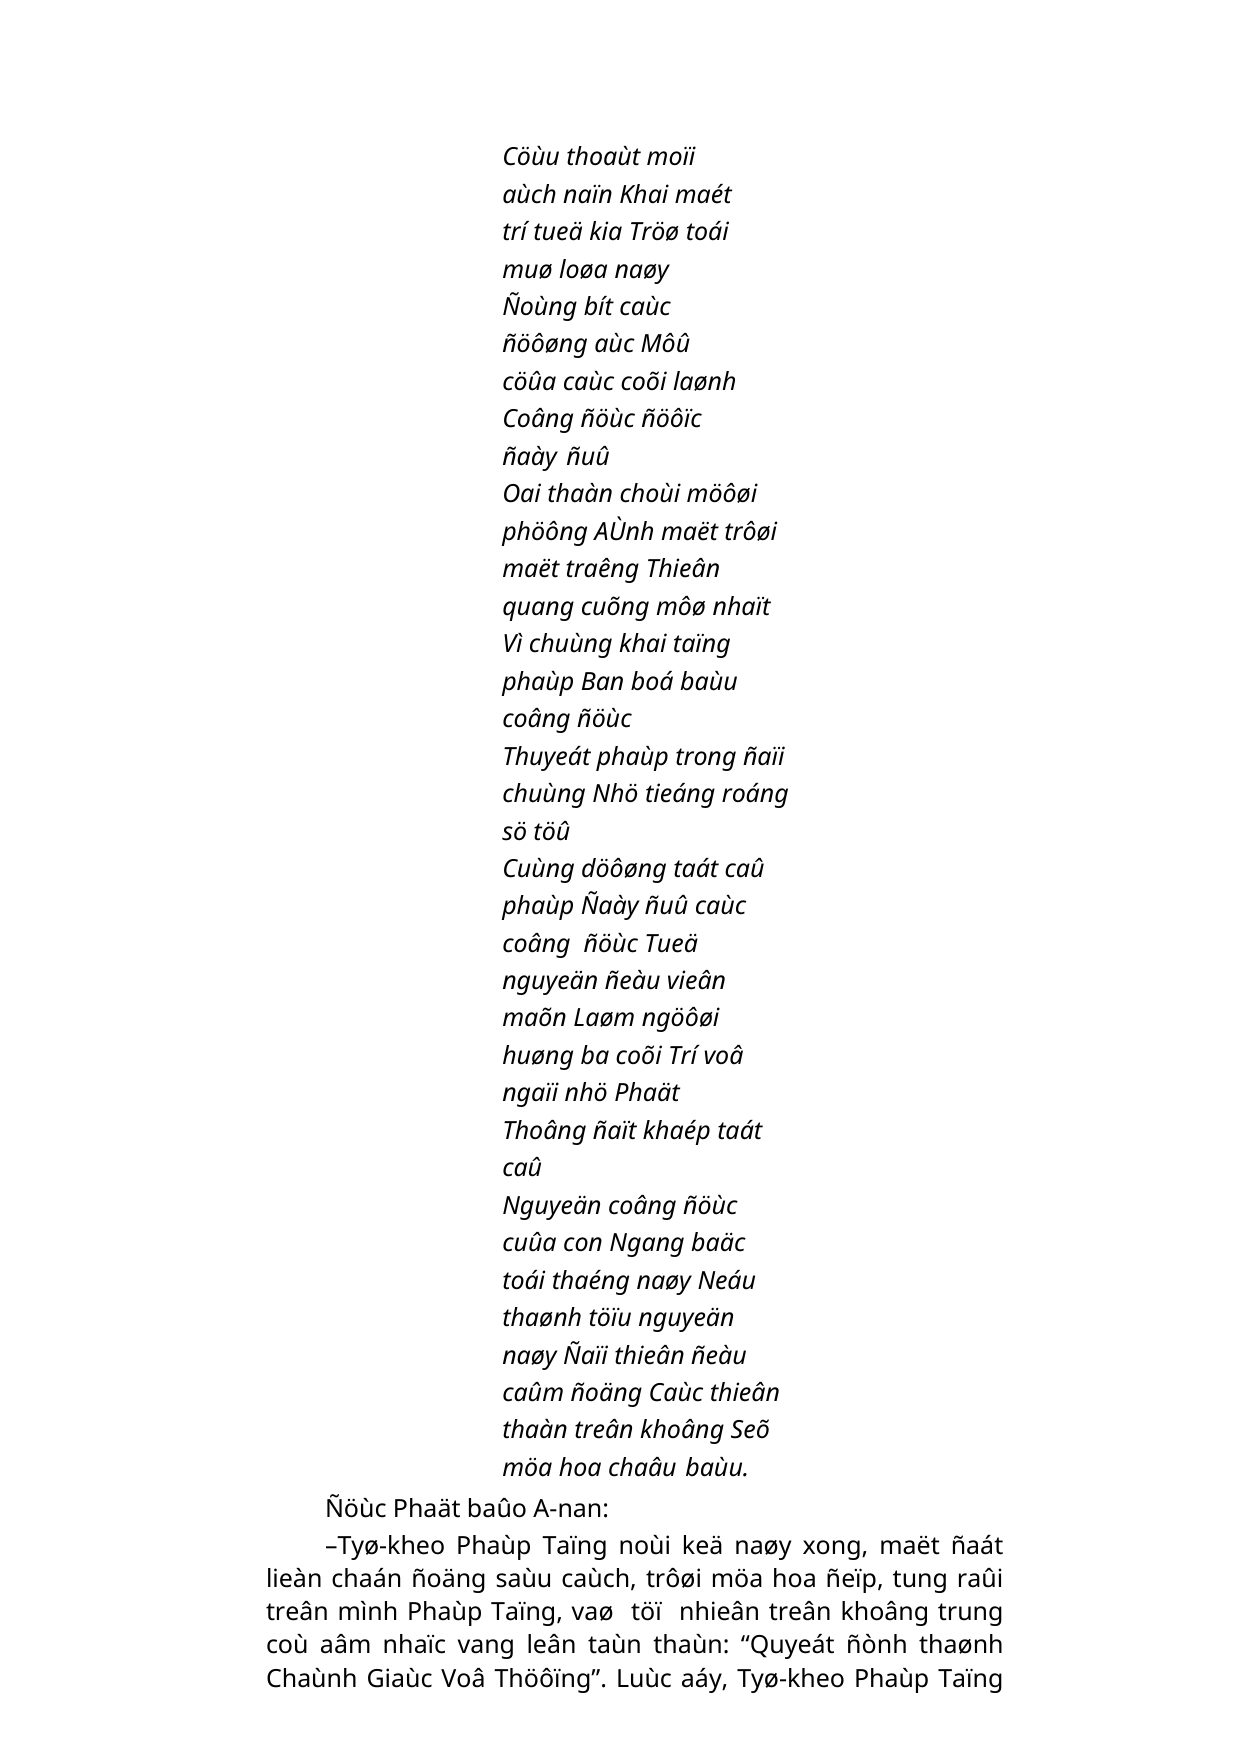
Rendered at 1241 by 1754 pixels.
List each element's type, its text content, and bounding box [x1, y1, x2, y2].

text Ñöùc Phaät baûo A-nan: [325, 1490, 1065, 1524]
text Oai thaàn choùi möôøi phöông AÙnh maët trôøi maët traêng Thieân quang cuõng môø nhaït Vì chuùng khai taïng phaùp Ban boá baùu coâng ñöùc [502, 476, 788, 734]
text Nguyeän coâng ñöùc cuûa con Ngang baäc toái thaéng naøy Neáu thaønh töïu nguyeän naøy Ñaïi thieân ñeàu caûm ñoäng Caùc thieân thaàn treân khoâng Seõ möa hoa chaâu baùu. [502, 1188, 788, 1483]
text Cöùu thoaùt moïi aùch naïn Khai maét trí tueä kia Tröø toái muø loøa naøy Ñoùng bít caùc ñöôøng aùc Môû cöûa caùc coõi laønh Coâng ñöùc ñöôïc ñaày ñuû [502, 139, 742, 472]
text Cuùng döôøng taát caû phaùp Ñaày ñuû caùc coâng ñöùc Tueä nguyeän ñeàu vieân maõn Laøm ngöôøi huøng ba coõi Trí voâ ngaïi nhö Phaät Thoâng ñaït khaép taát caû [502, 851, 766, 1184]
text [266, 1527, 1004, 1694]
text Thuyeát phaùp trong ñaïi chuùng Nhö tieáng roáng sö töû [502, 738, 806, 847]
